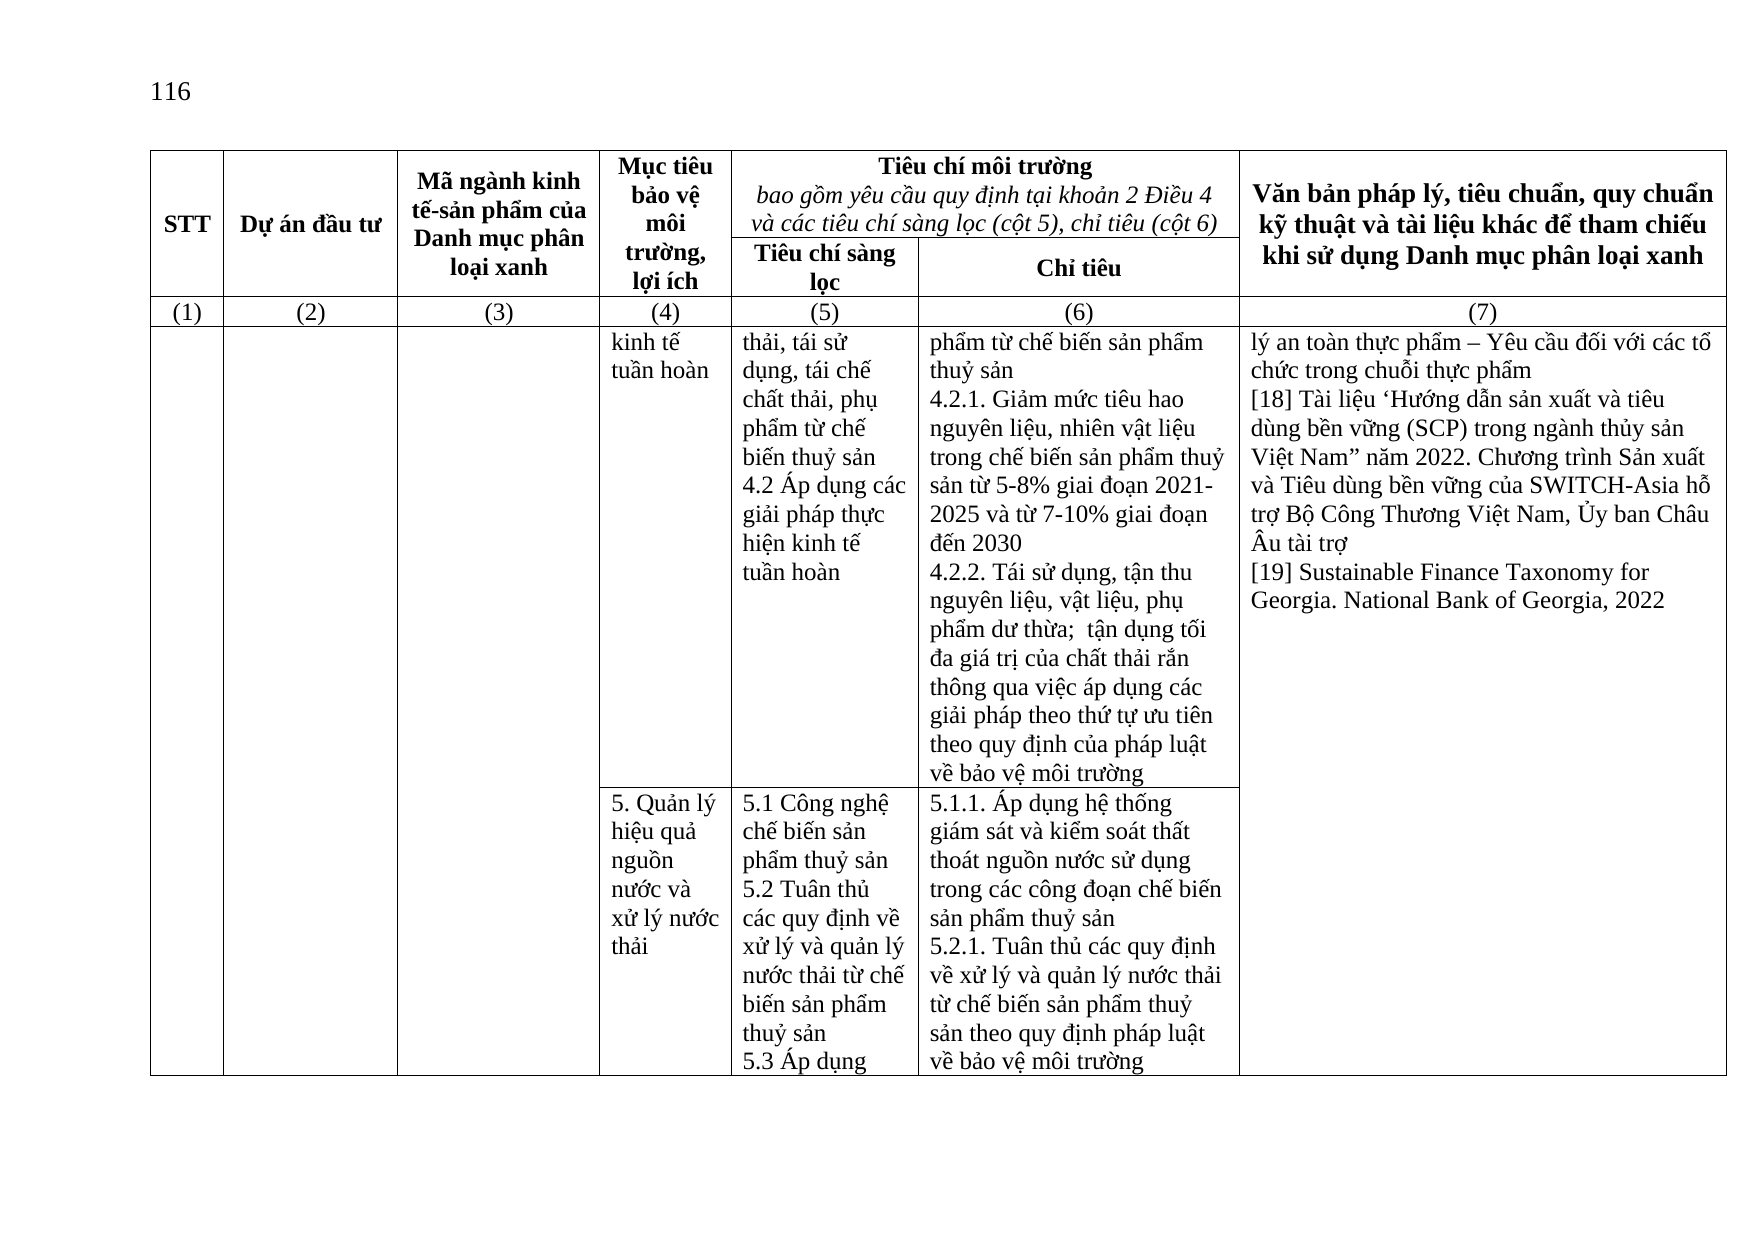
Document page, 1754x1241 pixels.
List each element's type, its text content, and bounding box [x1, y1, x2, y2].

table_cell Chỉ tiêu [919, 238, 1239, 296]
table_cell (1) [151, 297, 223, 326]
table_cell (7) [1240, 297, 1726, 326]
table_header Mã ngành kinh tế-sản phẩm của Danh mục phân loại xanh [398, 151, 599, 296]
table_header Dự án đầu tư [224, 151, 397, 296]
table_cell (3) [398, 297, 599, 326]
table_cell (6) [919, 297, 1239, 326]
table_header Tiêu chí môi trường bao gồm yêu cầu quy định tại khoản 2 Điều 4 và các tiêu chí sàng lọc (cột 5), chỉ tiêu (cột 6) [732, 151, 1239, 237]
table_header STT [151, 151, 223, 296]
table_cell Tiêu chí sàng lọc [732, 238, 918, 296]
table_cell (5) [732, 297, 918, 326]
table_header Văn bản pháp lý, tiêu chuẩn, quy chuẩn kỹ thuật và tài liệu khác để tham chiếu khi sử dụng Danh mục phân loại xanh [1240, 151, 1726, 296]
table_cell (2) [224, 297, 397, 326]
table_cell 4. Quản lý chất thải, áp dụng kinh tế tuần hoàn [600, 327, 731, 787]
table_cell (4) [600, 297, 731, 326]
table_header Mục tiêu bảo vệ môi trường, lợi ích môi trường [600, 151, 731, 296]
table_cell 5. Quản lý hiệu quả nguồn nước và xử lý nước thải [600, 788, 731, 1075]
